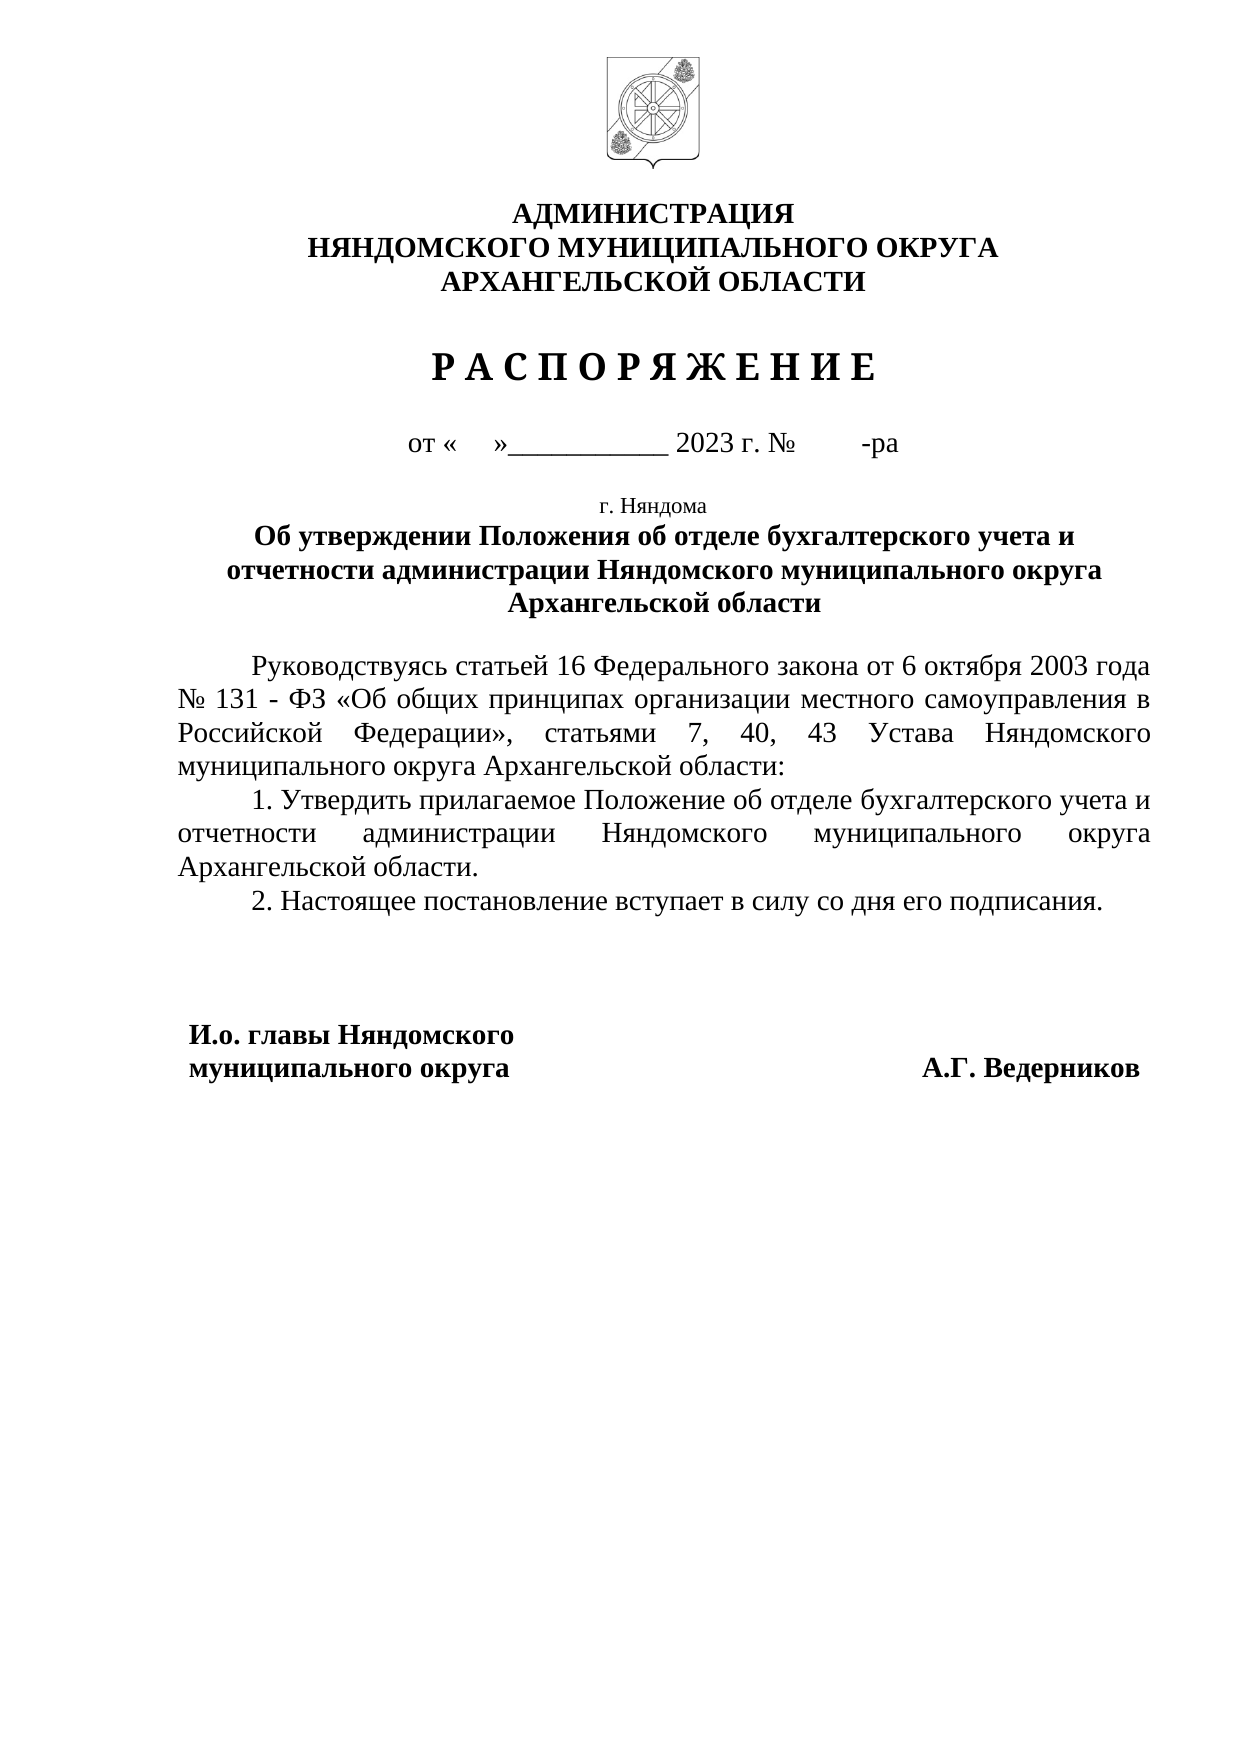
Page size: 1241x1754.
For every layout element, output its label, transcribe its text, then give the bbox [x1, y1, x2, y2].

text 2. Настоящее постановление вступает в силу со дня его подписания. [177, 883, 1152, 916]
text 1. Утвердить прилагаемое Положение об отделе бухгалтерского учета и отчетности администрации Няндомского муниципального округа Архангельской области. [177, 782, 1152, 883]
picture [606, 57, 700, 169]
text Руководствуясь статьей 16 Федерального закона от 6 октября 2003 года № 131 - ФЗ «Об общих принципах организации местного самоуправления в Российской Федерации», статьями 7, 40, 43 Устава Няндомского муниципального округа Архангельской области: [177, 648, 1152, 782]
table_header А.Г. Ведерников [751, 1017, 1152, 1084]
table_header И.о. главы Няндомского муниципального округа [177, 1017, 751, 1084]
text Об утверждении Положения об отделе бухгалтерского учета и отчетности администрации Няндомского муниципального округа Архангельской области [177, 78, 1152, 648]
